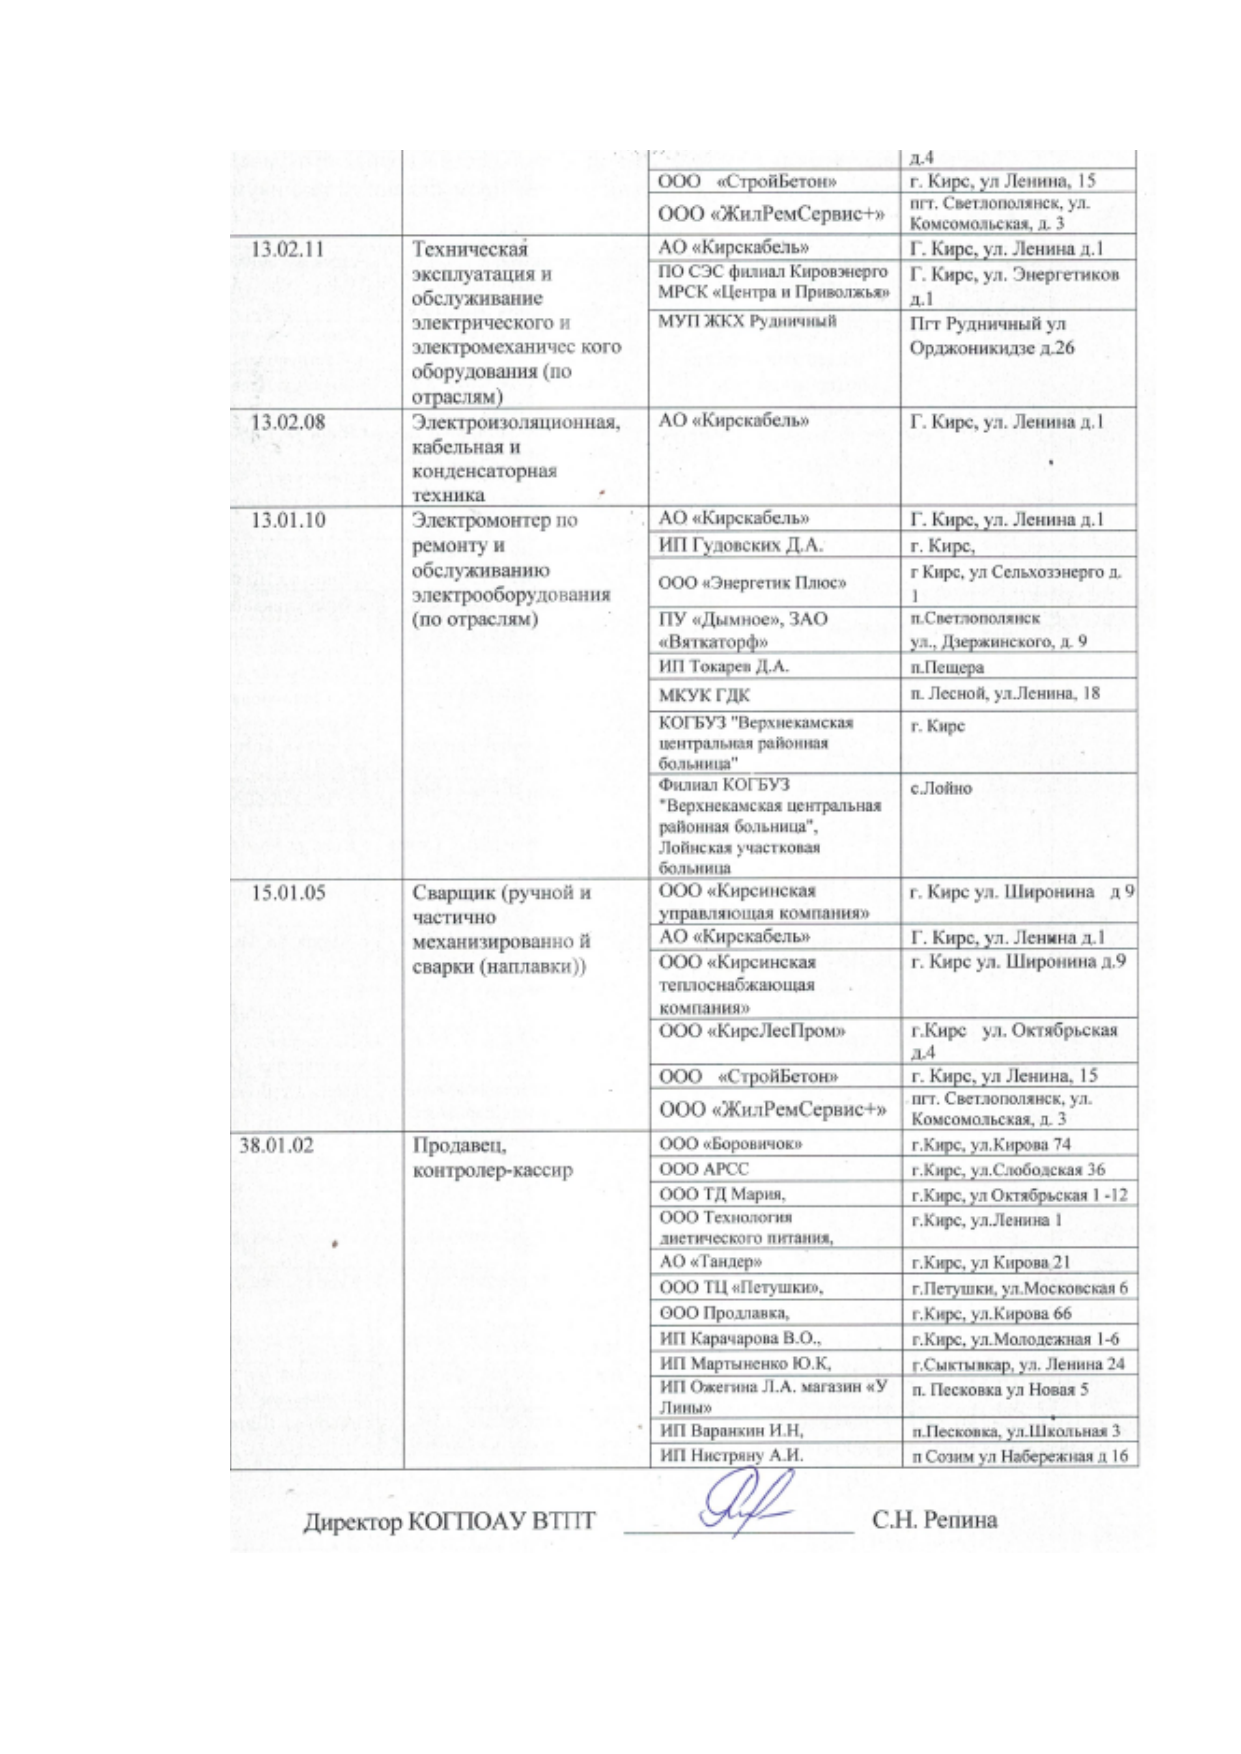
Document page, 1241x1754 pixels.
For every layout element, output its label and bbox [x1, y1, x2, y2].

picture [230, 150, 1158, 1553]
